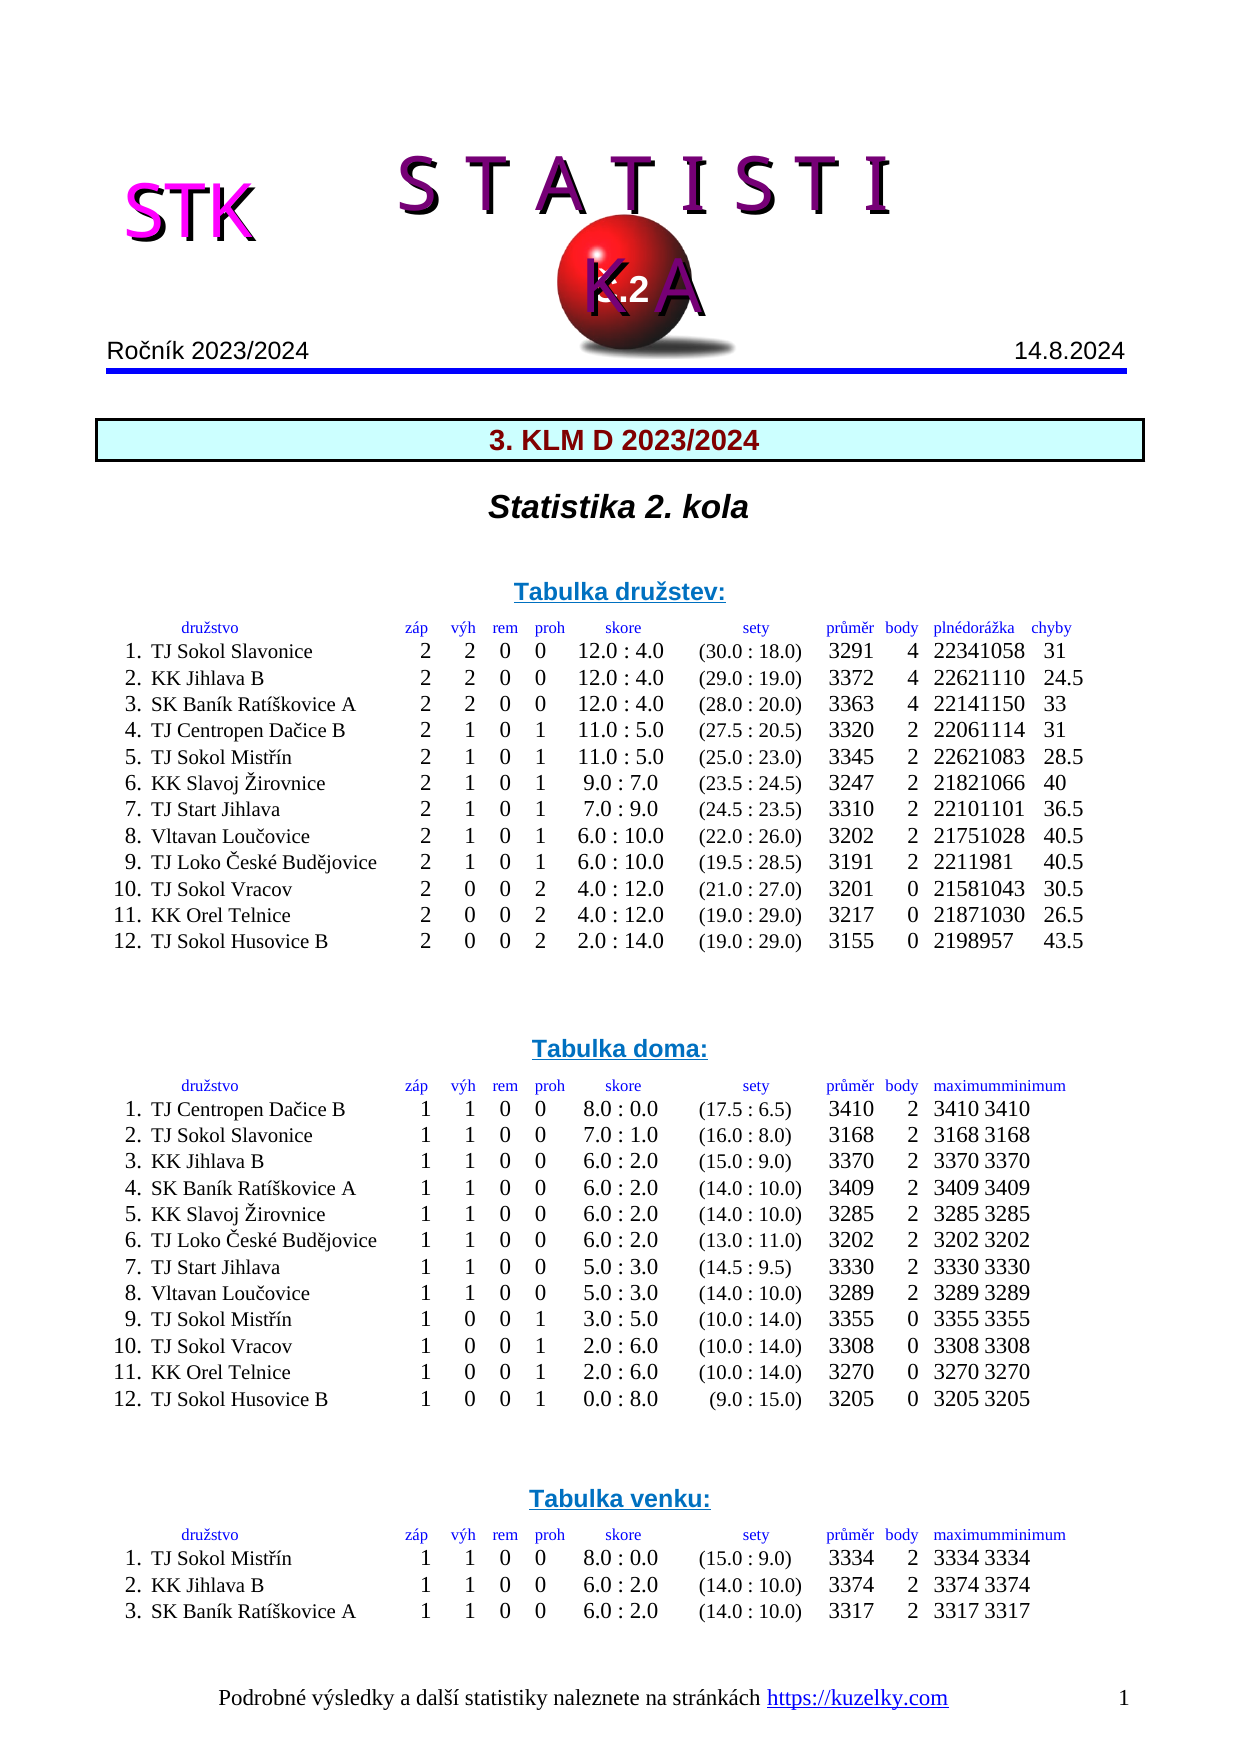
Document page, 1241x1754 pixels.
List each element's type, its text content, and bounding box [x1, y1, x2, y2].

text 4. TJ Centropen Dačice B 2 1 0 1 11.0 : 5.0 (27.5 : 20.5) 3320 2 2206 1114 31 [106, 716, 1134, 743]
text 9. TJ Sokol Mistřín 1 0 0 1 3.0 : 5.0 (10.0 : 14.0) 3355 0 3355 3355 [106, 1306, 1134, 1332]
text Tabulka družstev: [94, 577, 1145, 606]
text 8. Vltavan Loučovice 1 1 0 0 5.0 : 3.0 (14.0 : 10.0) 3289 2 3289 3289 [106, 1279, 1134, 1306]
text 12. TJ Sokol Husovice B 1 0 0 1 0.0 : 8.0 (9.0 : 15.0) 3205 0 3205 3205 [106, 1384, 1134, 1411]
text 6. TJ Loko České Budějovice 1 1 0 0 6.0 : 2.0 (13.0 : 11.0) 3202 2 3202 3202 [106, 1226, 1134, 1253]
text 4. SK Baník Ratíškovice A 1 1 0 0 6.0 : 2.0 (14.0 : 10.0) 3409 2 3409 3409 [106, 1174, 1134, 1200]
text družstvo záp výh rem proh skore sety průměr body plné dorážka chyby [106, 618, 1134, 637]
text 1. TJ Centropen Dačice B 1 1 0 0 8.0 : 0.0 (17.5 : 6.5) 3410 2 3410 3410 [106, 1095, 1134, 1121]
text 6. KK Slavoj Žirovnice 2 1 0 1 9.0 : 7.0 (23.5 : 24.5) 3247 2 2182 1066 40 [106, 769, 1134, 796]
text 9. TJ Loko České Budějovice 2 1 0 1 6.0 : 10.0 (19.5 : 28.5) 3191 2 2211 981 40.5 [106, 848, 1134, 874]
text 12. TJ Sokol Husovice B 2 0 0 2 2.0 : 14.0 (19.0 : 29.0) 3155 0 2198 957 43.5 [106, 927, 1134, 954]
subtitle 3. KLM D 2023/2024 [98, 421, 1142, 459]
text Statistika 2. kola [106, 487, 1134, 526]
text družstvo záp výh rem proh skore sety průměr body maximum minimum [106, 1525, 1134, 1544]
text 11. KK Orel Telnice 1 0 0 1 2.0 : 6.0 (10.0 : 14.0) 3270 0 3270 3270 [106, 1358, 1134, 1384]
text Tabulka doma: [94, 1034, 1145, 1063]
text 10. TJ Sokol Vracov 2 0 0 2 4.0 : 12.0 (21.0 : 27.0) 3201 0 2158 1043 30.5 [106, 874, 1134, 901]
text družstvo záp výh rem proh skore sety průměr body maximum minimum [106, 1076, 1134, 1095]
text Č.2 [106, 267, 587, 310]
text 2. KK Jihlava B 1 1 0 0 6.0 : 2.0 (14.0 : 10.0) 3374 2 3374 3374 [106, 1571, 1134, 1597]
text 7. TJ Start Jihlava 1 1 0 0 5.0 : 3.0 (14.5 : 9.5) 3330 2 3330 3330 [106, 1253, 1134, 1279]
text 2. KK Jihlava B 2 2 0 0 12.0 : 4.0 (29.0 : 19.0) 3372 4 2262 1110 24.5 [106, 664, 1134, 690]
text 2. TJ Sokol Slavonice 1 1 0 0 7.0 : 1.0 (16.0 : 8.0) 3168 2 3168 3168 [106, 1121, 1134, 1147]
text 3. SK Baník Ratíškovice A 1 1 0 0 6.0 : 2.0 (14.0 : 10.0) 3317 2 3317 3317 [106, 1597, 1134, 1623]
text 5. TJ Sokol Mistřín 2 1 0 1 11.0 : 5.0 (25.0 : 23.0) 3345 2 2262 1083 28.5 [106, 743, 1134, 769]
text Ročník 2023/2024 14.8.2024 [106, 336, 1134, 365]
text Tabulka venku: [94, 1484, 1145, 1513]
text 3. SK Baník Ratíškovice A 2 2 0 0 12.0 : 4.0 (28.0 : 20.0) 3363 4 2214 1150 33 [106, 690, 1134, 716]
text 10. TJ Sokol Vracov 1 0 0 1 2.0 : 6.0 (10.0 : 14.0) 3308 0 3308 3308 [106, 1332, 1134, 1358]
text 11. KK Orel Telnice 2 0 0 2 4.0 : 12.0 (19.0 : 29.0) 3217 0 2187 1030 26.5 [106, 901, 1134, 927]
text 8. Vltavan Loučovice 2 1 0 1 6.0 : 10.0 (22.0 : 26.0) 3202 2 2175 1028 40.5 [106, 822, 1134, 848]
text 1. TJ Sokol Mistřín 1 1 0 0 8.0 : 0.0 (15.0 : 9.0) 3334 2 3334 3334 [106, 1544, 1134, 1571]
text 7. TJ Start Jihlava 2 1 0 1 7.0 : 9.0 (24.5 : 23.5) 3310 2 2210 1101 36.5 [106, 796, 1134, 822]
text 5. KK Slavoj Žirovnice 1 1 0 0 6.0 : 2.0 (14.0 : 10.0) 3285 2 3285 3285 [106, 1200, 1134, 1226]
text 3. KK Jihlava B 1 1 0 0 6.0 : 2.0 (15.0 : 9.0) 3370 2 3370 3370 [106, 1147, 1134, 1174]
text Č.2 [609, 267, 671, 310]
text Č.2 [687, 267, 1134, 310]
text 1. TJ Sokol Slavonice 2 2 0 0 12.0 : 4.0 (30.0 : 18.0) 3291 4 2234 1058 31 [106, 637, 1134, 664]
